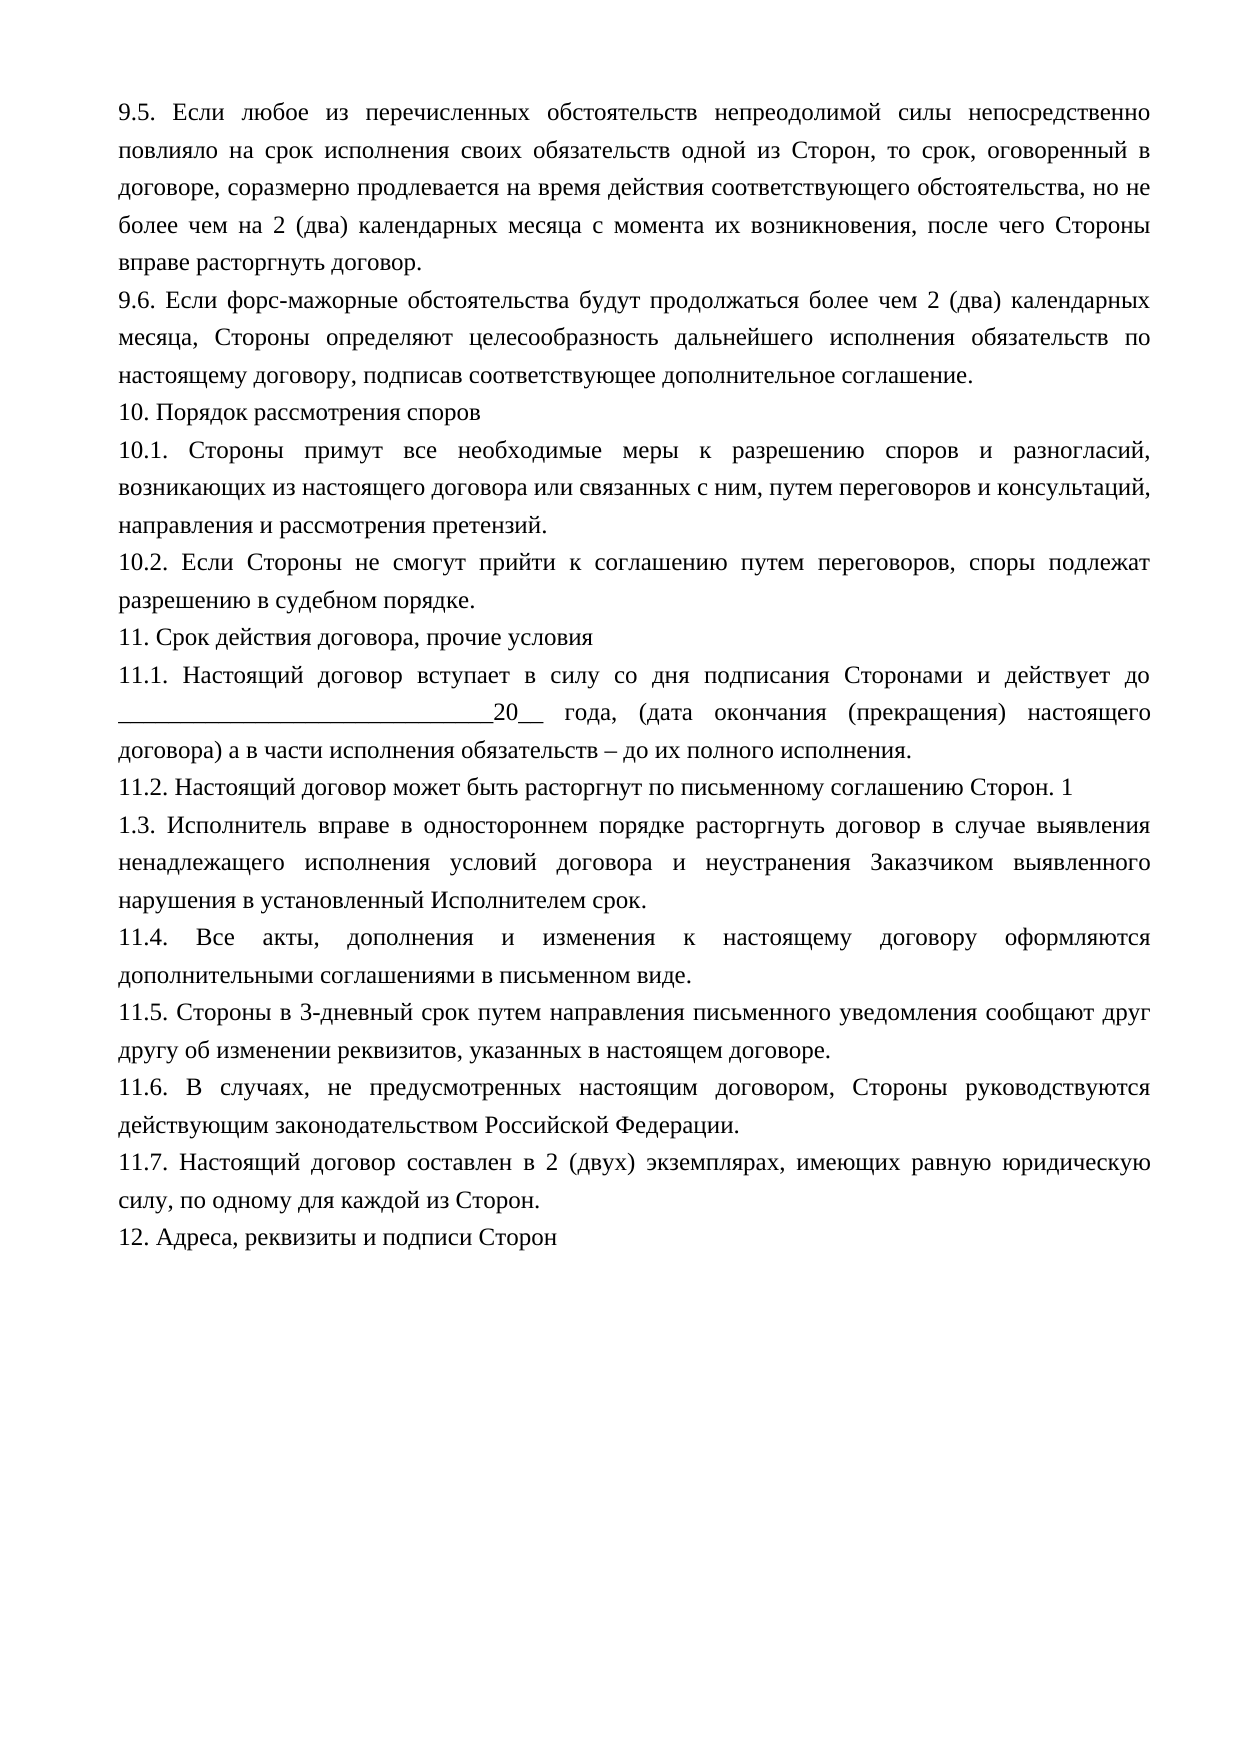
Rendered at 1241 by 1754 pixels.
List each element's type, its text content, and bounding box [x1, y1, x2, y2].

text 10.2. Если Стороны не смогут прийти к соглашению путем переговоров, споры подлежат разрешению в судебном порядке. [118, 539, 1152, 614]
text 1.3. Исполнитель вправе в одностороннем порядке расторгнуть договор в случае выявления ненадлежащего исполнения условий договора и неустранения Заказчиком выявленного нарушения в установленный Исполнителем срок. [118, 801, 1152, 914]
text 10.1. Стороны примут все необходимые меры к разрешению споров и разногласий, возникающих из настоящего договора или связанных с ним, путем переговоров и консультаций, направления и рассмотрения претензий. [118, 426, 1152, 539]
text 11.6. В случаях, не предусмотренных настоящим договором, Стороны руководствуются действующим законодательством Российской Федерации. [118, 1064, 1152, 1139]
text 9.6. Если форс-мажорные обстоятельства будут продолжаться более чем 2 (два) календарных месяца, Стороны определяют целесообразность дальнейшего исполнения обязательств по настоящему договору, подписав соответствующее дополнительное соглашение. [118, 276, 1152, 389]
text 11.1. Настоящий договор вступает в силу со дня подписания Сторонами и действует до ______________________________20__ года, (дата окончания (прекращения) настоящего договора) а в части исполнения обязательств – до их полного исполнения. [118, 651, 1152, 764]
text 11.4. Все акты, дополнения и изменения к настоящему договору оформляются дополнительными соглашениями в письменном виде. [118, 914, 1152, 989]
text 11. Срок действия договора, прочие условия [118, 614, 1152, 651]
text 12. Адреса, реквизиты и подписи Сторон [118, 1214, 1152, 1251]
text 9.5. Если любое из перечисленных обстоятельств непреодолимой силы непосредственно повлияло на срок исполнения своих обязательств одной из Сторон, то срок, оговоренный в договоре, соразмерно продлевается на время действия соответствующего обстоятельства, но не более чем на 2 (два) календарных месяца с момента их возникновения, после чего Стороны вправе расторгнуть договор. [118, 89, 1152, 276]
text 10. Порядок рассмотрения споров [118, 389, 1152, 426]
text 11.2. Настоящий договор может быть расторгнут по письменному соглашению Сторон. 1 [118, 764, 1152, 801]
text 11.7. Настоящий договор составлен в 2 (двух) экземплярах, имеющих равную юридическую силу, по одному для каждой из Сторон. [118, 1139, 1152, 1214]
text 11.5. Стороны в 3-дневный срок путем направления письменного уведомления сообщают друг другу об изменении реквизитов, указанных в настоящем договоре. [118, 989, 1152, 1064]
